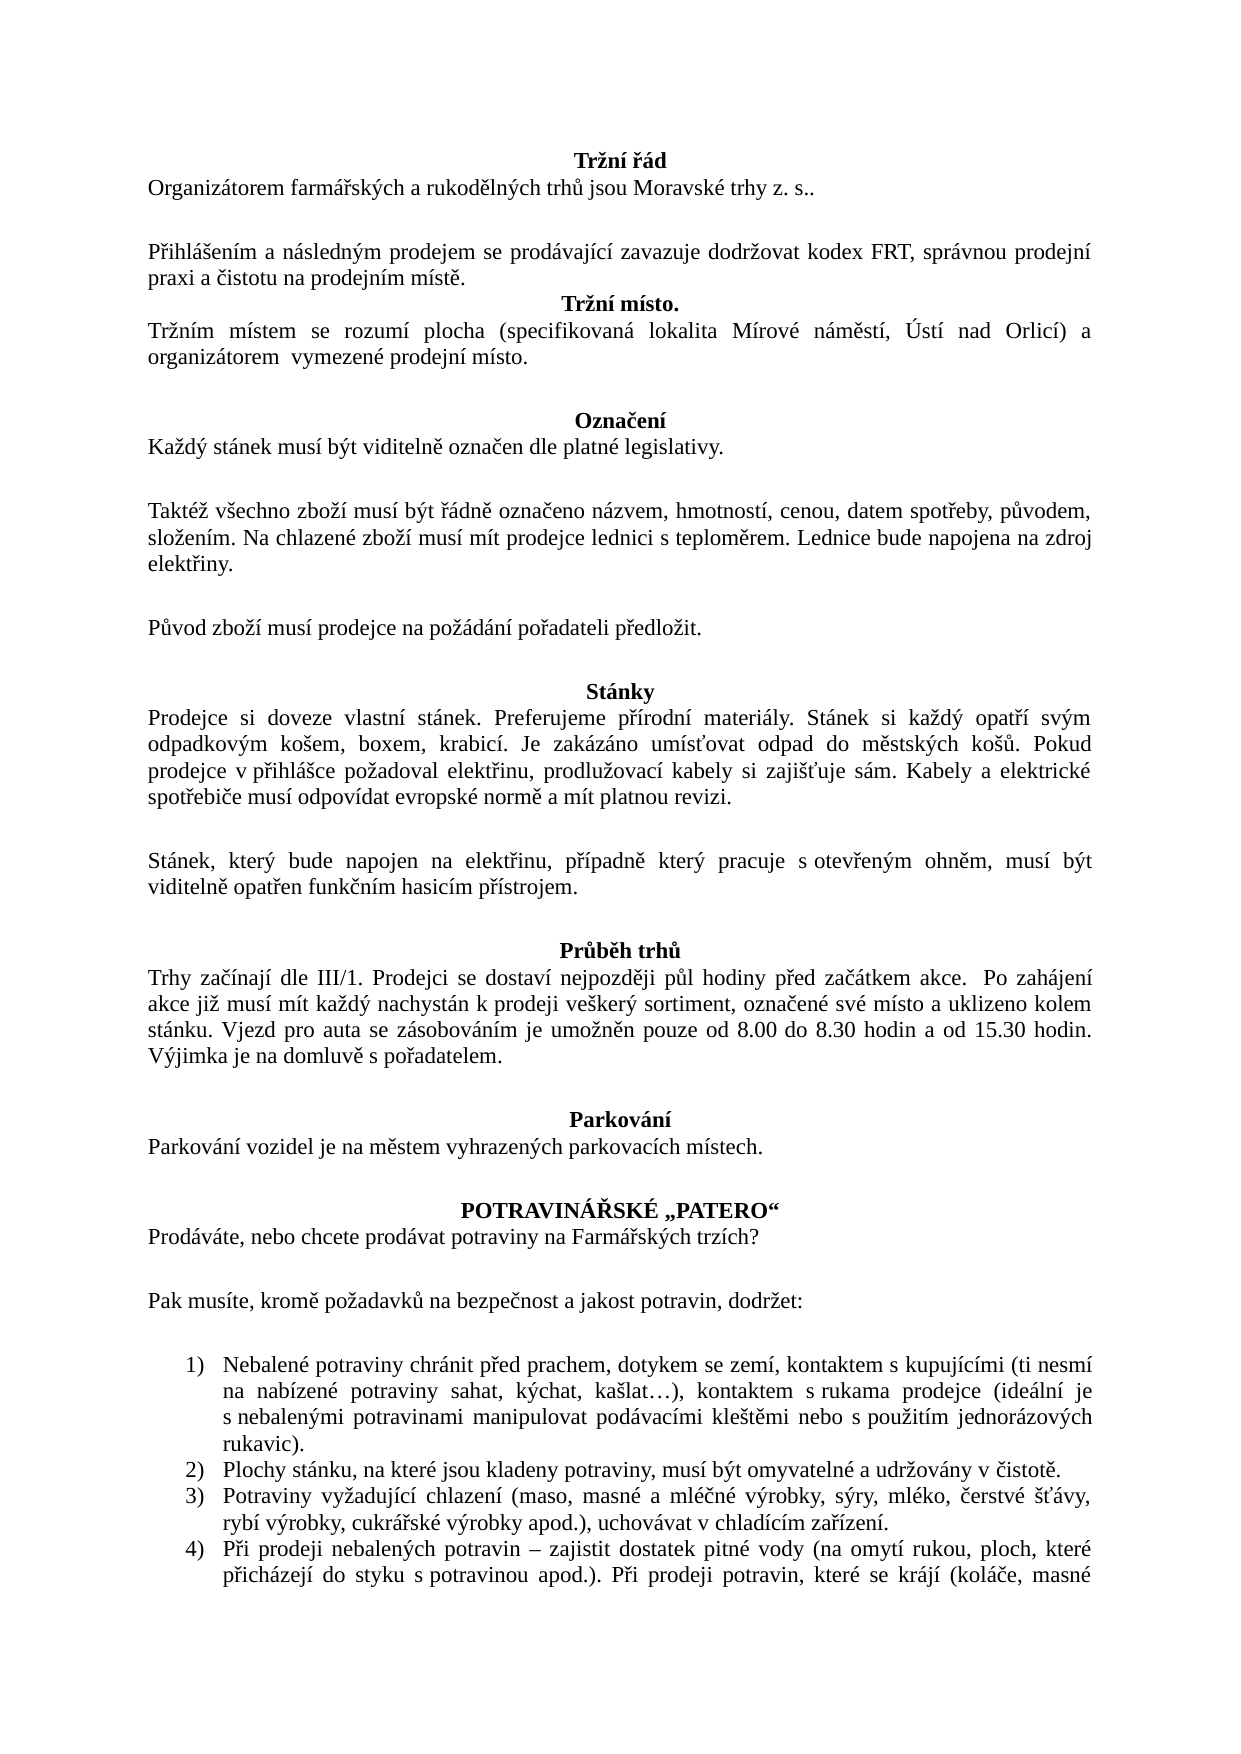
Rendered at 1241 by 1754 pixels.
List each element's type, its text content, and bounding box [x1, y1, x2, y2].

text Prodejce si doveze vlastní stánek. Preferujeme přírodní materiály. Stánek si každý opatří svým odpadkovým košem, boxem, krabicí. Je zakázáno umísťovat odpad do městských košů. Pokud prodejce v přihlášce požadoval elektřinu, prodlužovací kabely si zajišťuje sám. Kabely a elektrické spotřebiče musí odpovídat evropské normě a mít platnou revizi. [148, 704, 1093, 809]
text Původ zboží musí prodejce na požádání pořadateli předložit. [148, 614, 1093, 640]
list Potraviny vyžadující chlazení (maso, masné a mléčné výrobky, sýry, mléko, čerstvé šťávy, rybí výrobky, cukrářské výrobky apod.), uchovávat v chladícím zařízení. [185, 1482, 1093, 1535]
text POTRAVINÁŘSKÉ „PATERO“ [148, 1197, 1093, 1223]
text Průběh trhů [148, 937, 1093, 963]
text Prodáváte, nebo chcete prodávat potraviny na Farmářských trzích? [148, 1223, 1093, 1249]
text Organizátorem farmářských a rukodělných trhů jsou Moravské trhy z. s.. [148, 174, 1093, 200]
text Tržní řád [148, 148, 1093, 174]
text Tržním místem se rozumí plocha (specifikovaná lokalita Mírové náměstí, Ústí nad Orlicí) a organizátorem vymezené prodejní místo. [148, 317, 1093, 369]
text Parkování [148, 1106, 1093, 1133]
text Označení [148, 407, 1093, 433]
list Plochy stánku, na které jsou kladeny potraviny, musí být omyvatelné a udržovány v čistotě. [185, 1456, 1093, 1482]
text Pak musíte, kromě požadavků na bezpečnost a jakost potravin, dodržet: [148, 1287, 1093, 1313]
text Taktéž všechno zboží musí být řádně označeno názvem, hmotností, cenou, datem spotřeby, původem, složením. Na chlazené zboží musí mít prodejce lednici s teploměrem. Lednice bude napojena na zdroj elektřiny. [148, 497, 1093, 576]
text Parkování vozidel je na městem vyhrazených parkovacích místech. [148, 1133, 1093, 1159]
text Každý stánek musí být viditelně označen dle platné legislativy. [148, 433, 1093, 460]
text Stánky [148, 678, 1093, 704]
list Nebalené potraviny chránit před prachem, dotykem se zemí, kontaktem s kupujícími (ti nesmí na nabízené potraviny sahat, kýchat, kašlat…), kontaktem s rukama prodejce (ideální je s nebalenými potravinami manipulovat podávacími kleštěmi nebo s použitím jednorázových rukavic). [185, 1351, 1093, 1456]
text Tržní místo. [148, 291, 1093, 317]
text Trhy začínají dle III/1. Prodejci se dostaví nejpozději půl hodiny před začátkem akce. Po zahájení akce již musí mít každý nachystán k prodeji veškerý sortiment, označené své místo a uklizeno kolem stánku. Vjezd pro auta se zásobováním je umožněn pouze od 8.00 do 8.30 hodin a od 15.30 hodin. Výjimka je na domluvě s pořadatelem. [148, 963, 1093, 1069]
text Stánek, který bude napojen na elektřinu, případně který pracuje s otevřeným ohněm, musí být viditelně opatřen funkčním hasicím přístrojem. [148, 847, 1093, 900]
text Přihlášením a následným prodejem se prodávající zavazuje dodržovat kodex FRT, správnou prodejní praxi a čistotu na prodejním místě. [148, 238, 1093, 291]
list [185, 1535, 1093, 1588]
